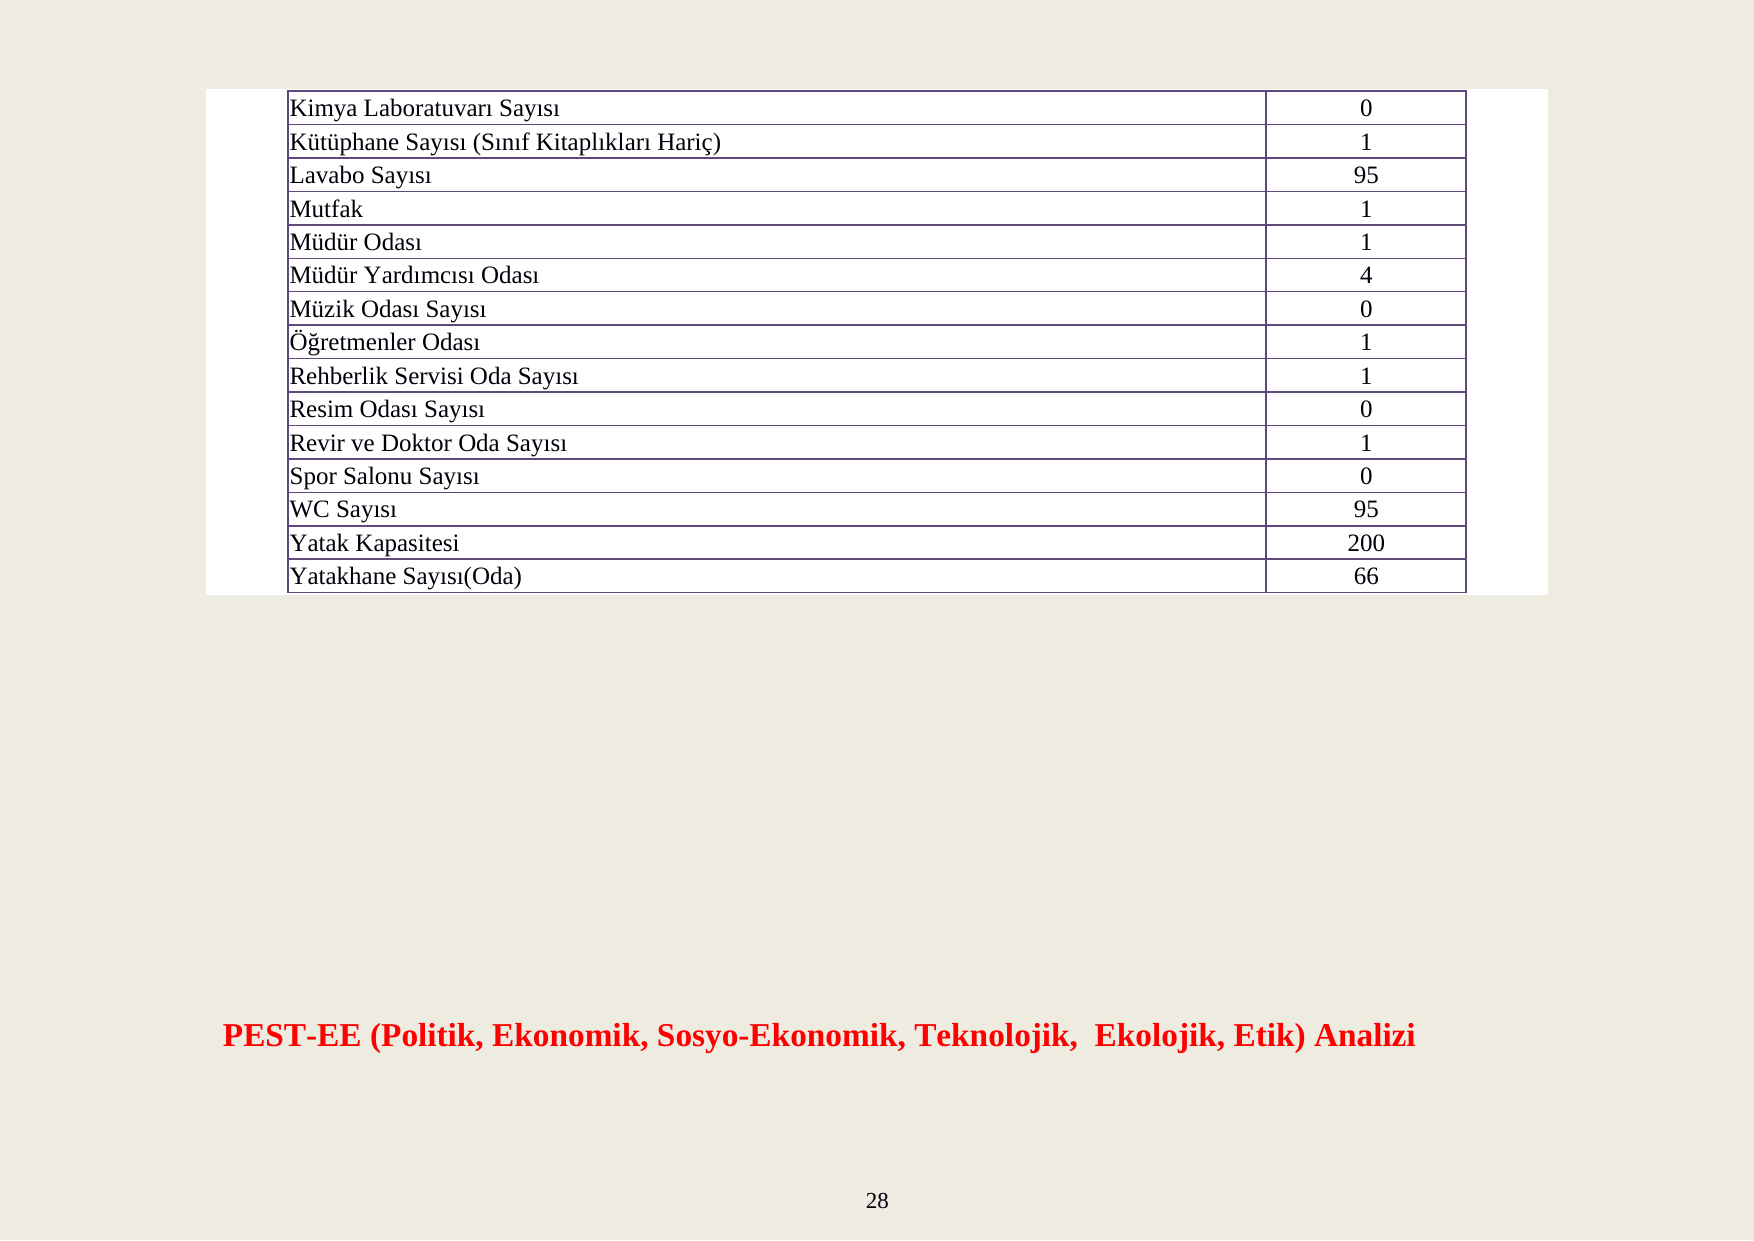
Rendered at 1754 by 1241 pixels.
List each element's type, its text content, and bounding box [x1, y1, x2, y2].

text PEST-EE (Politik, Ekonomik, Sosyo-Ekonomik, Teknolojik, Ekolojik, Etik) Analizi [223, 1015, 1606, 1053]
table_header [206, 89, 1548, 595]
